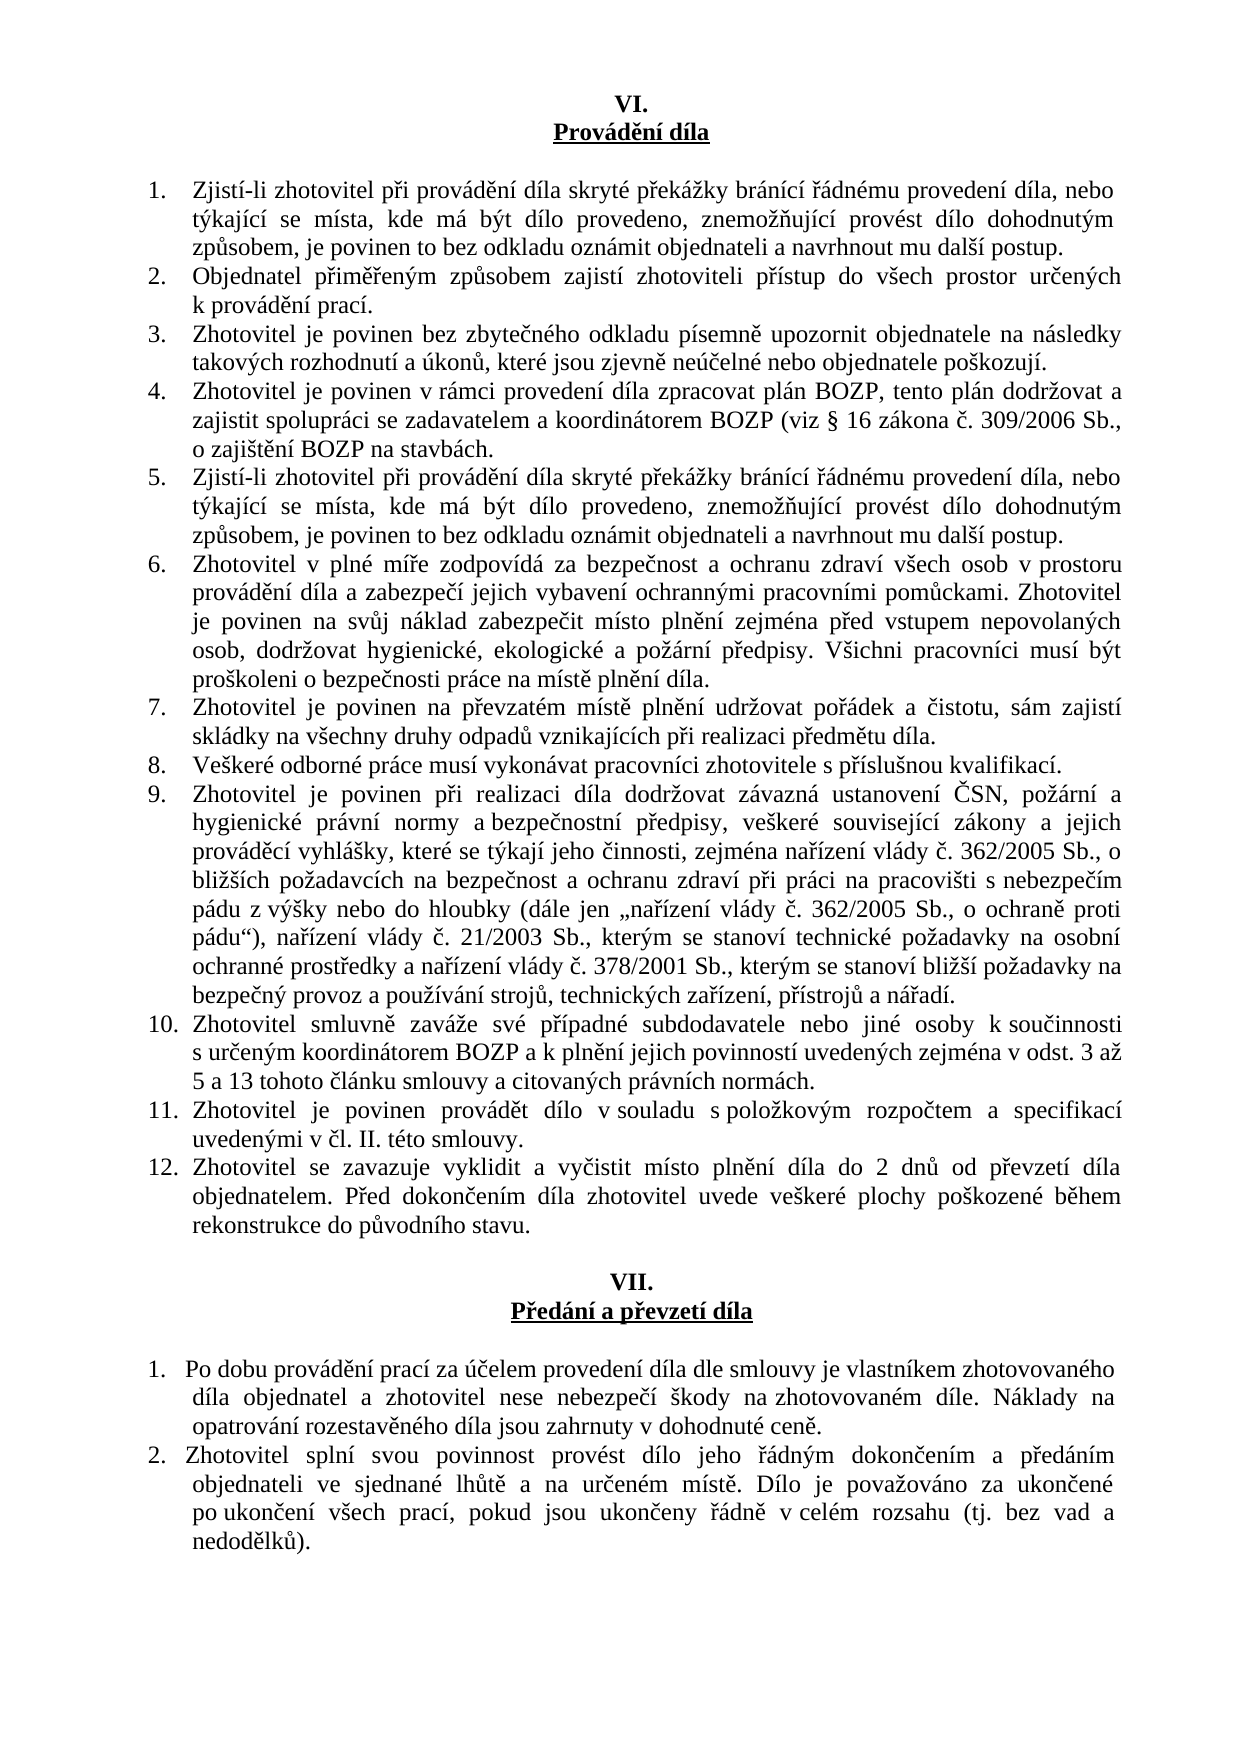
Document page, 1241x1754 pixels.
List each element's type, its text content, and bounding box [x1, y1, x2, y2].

list Zhotovitel je povinen bez zbytečného odkladu písemně upozornit objednatele na následky takových rozhodnutí a úkonů, které jsou zjevně neúčelné nebo objednatele poškozují. [148, 319, 1122, 376]
list Zhotovitel je povinen na převzatém místě plnění udržovat pořádek a čistotu, sám zajistí skládky na všechny druhy odpadů vznikajících při realizaci předmětu díla. [148, 692, 1122, 750]
list Zhotovitel v plné míře zodpovídá za bezpečnost a ochranu zdraví všech osob v prostoru provádění díla a zabezpečí jejich vybavení ochrannými pracovními pomůckami. Zhotovitel je povinen na svůj náklad zabezpečit místo plnění zejména před vstupem nepovolaných osob, dodržovat hygienické, ekologické a požární předpisy. Všichni pracovníci musí být proškoleni o bezpečnosti práce na místě plnění díla. [148, 549, 1122, 692]
list Zjistí-li zhotovitel při provádění díla skryté překážky bránící řádnému provedení díla, nebo týkající se místa, kde má být dílo provedeno, znemožňující provést dílo dohodnutým způsobem, je povinen to bez odkladu oznámit objednateli a navrhnout mu další postup. [148, 462, 1122, 549]
list Zhotovitel je povinen provádět dílo v souladu s položkovým rozpočtem a specifikací uvedenými v čl. II. této smlouvy. [148, 1095, 1122, 1152]
list Objednatel přiměřeným způsobem zajistí zhotoviteli přístup do všech prostor určených k provádění prací. [148, 261, 1122, 319]
list Zjistí-li zhotovitel při provádění díla skryté překážky bránící řádnému provedení díla, nebo týkající se místa, kde má být dílo provedeno, znemožňující provést dílo dohodnutým způsobem, je povinen to bez odkladu oznámit objednateli a navrhnout mu další postup. [148, 175, 1115, 261]
text VII. [148, 1267, 1115, 1296]
list Zhotovitel se zavazuje vyklidit a vyčistit místo plnění díla do 2 dnů od převzetí díla objednatelem. Před dokončením díla zhotovitel uvede veškeré plochy poškozené během rekonstrukce do původního stavu. [148, 1152, 1122, 1239]
list Veškeré odborné práce musí vykonávat pracovníci zhotovitele s příslušnou kvalifikací. [148, 750, 1122, 779]
text Předání a převzetí díla [148, 1296, 1115, 1325]
list Zhotovitel smluvně zaváže své případné subdodavatele nebo jiné osoby k součinnosti s určeným koordinátorem BOZP a k plnění jejich povinností uvedených zejména v odst. 3 až 5 a 13 tohoto článku smlouvy a citovaných právních normách. [148, 1009, 1122, 1095]
list Zhotovitel splní svou povinnost provést dílo jeho řádným dokončením a předáním objednateli ve sjednané lhůtě a na určeném místě. Dílo je považováno za ukončené po ukončení všech prací, pokud jsou ukončeny řádně v celém rozsahu (tj. bez vad a nedodělků). [148, 1440, 1115, 1555]
text VI. [147, 89, 1115, 117]
list Zhotovitel je povinen v rámci provedení díla zpracovat plán BOZP, tento plán dodržovat a zajistit spolupráci se zadavatelem a koordinátorem BOZP (viz § 16 zákona č. 309/2006 Sb., o zajištění BOZP na stavbách. [148, 376, 1122, 462]
list Zhotovitel je povinen při realizaci díla dodržovat závazná ustanovení ČSN, požární a hygienické právní normy a bezpečnostní předpisy, veškeré související zákony a jejich prováděcí vyhlášky, které se týkají jeho činnosti, zejména nařízení vlády č. 362/2005 Sb., o bližších požadavcích na bezpečnost a ochranu zdraví při práci na pracovišti s nebezpečím pádu z výšky nebo do hloubky (dále jen „nařízení vlády č. 362/2005 Sb., o ochraně proti pádu“), nařízení vlády č. 21/2003 Sb., kterým se stanoví technické požadavky na osobní ochranné prostředky a nařízení vlády č. 378/2001 Sb., kterým se stanoví bližší požadavky na bezpečný provoz a používání strojů, technických zařízení, přístrojů a nářadí. [148, 779, 1122, 1009]
list Po dobu provádění prací za účelem provedení díla dle smlouvy je vlastníkem zhotovovaného díla objednatel a zhotovitel nese nebezpečí škody na zhotovovaném díle. Náklady na opatrování rozestavěného díla jsou zahrnuty v dohodnuté ceně. [147, 1354, 1115, 1440]
text Provádění díla [147, 117, 1115, 146]
